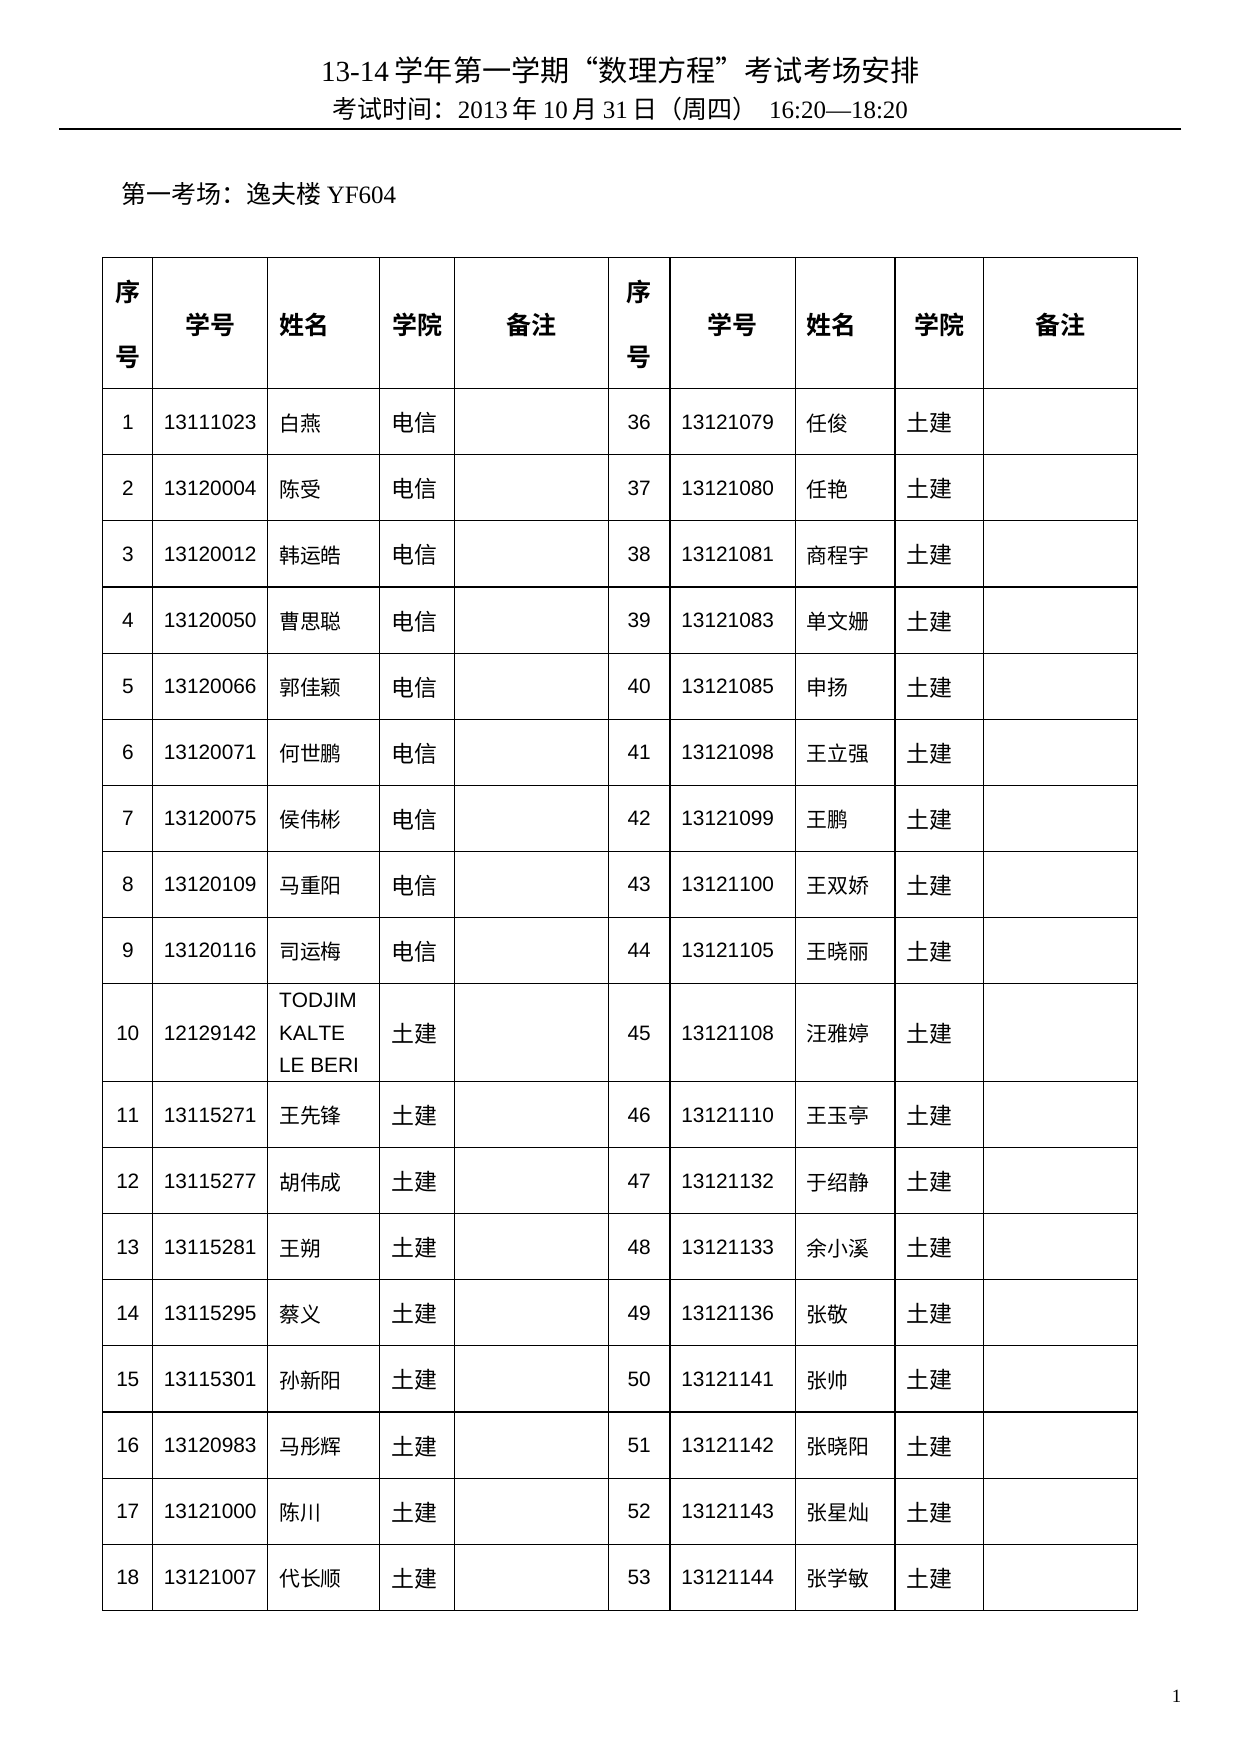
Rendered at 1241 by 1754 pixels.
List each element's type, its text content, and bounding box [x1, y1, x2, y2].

table_header 序号 [609, 258, 669, 388]
table_cell [984, 588, 1137, 652]
table_cell 侯伟彬 [268, 786, 379, 851]
table_cell 电信 [380, 389, 454, 454]
text 第一考场：逸夫楼YF604 [59, 160, 1181, 225]
table_cell 土建 [896, 1479, 983, 1543]
table_cell 土建 [380, 1479, 454, 1543]
table_cell 张星灿 [796, 1479, 894, 1543]
table_cell 土建 [896, 1148, 983, 1213]
table_cell [455, 1545, 608, 1609]
table_cell 张晓阳 [796, 1413, 894, 1477]
table_cell 13121083 [671, 588, 795, 652]
table_cell 土建 [896, 1280, 983, 1345]
table_cell 王先锋 [268, 1082, 379, 1147]
table_cell 13121132 [671, 1148, 795, 1213]
table_cell 18 [103, 1545, 152, 1609]
table_cell 商程宇 [796, 521, 894, 586]
table_cell TODJIM KALTE LE BERI [268, 984, 379, 1081]
table_cell 白燕 [268, 389, 379, 454]
table_cell 土建 [896, 521, 983, 586]
table_cell 13115301 [153, 1346, 267, 1411]
table_cell 土建 [896, 1346, 983, 1411]
table_cell 45 [609, 984, 669, 1081]
table_cell [984, 852, 1137, 917]
table_cell 12129142 [153, 984, 267, 1081]
table_cell 土建 [896, 455, 983, 520]
table_cell 13121081 [671, 521, 795, 586]
table_cell 13121007 [153, 1545, 267, 1609]
table_cell 13121136 [671, 1280, 795, 1345]
table_cell 土建 [380, 1214, 454, 1279]
table_cell 汪雅婷 [796, 984, 894, 1081]
table_cell 土建 [896, 588, 983, 652]
table_cell 13120012 [153, 521, 267, 586]
table_cell [984, 1148, 1137, 1213]
table_cell 土建 [896, 918, 983, 983]
table_cell [455, 1082, 608, 1147]
table_cell 13121100 [671, 852, 795, 917]
table_cell 38 [609, 521, 669, 586]
table_cell 13121098 [671, 720, 795, 784]
table_header 学号 [153, 258, 267, 388]
table_cell 43 [609, 852, 669, 917]
table_cell 任俊 [796, 389, 894, 454]
table_cell 张敬 [796, 1280, 894, 1345]
table_cell 13121143 [671, 1479, 795, 1543]
table_cell 王玉亭 [796, 1082, 894, 1147]
table_cell 49 [609, 1280, 669, 1345]
table_cell 13120004 [153, 455, 267, 520]
table_cell 电信 [380, 521, 454, 586]
table_cell 3 [103, 521, 152, 586]
table_cell 单文姗 [796, 588, 894, 652]
table_cell 土建 [896, 984, 983, 1081]
table_cell 土建 [896, 1214, 983, 1279]
table_header 姓名 [796, 258, 894, 388]
table_cell 土建 [380, 1545, 454, 1609]
table_cell 53 [609, 1545, 669, 1609]
table_cell 陈受 [268, 455, 379, 520]
table_cell 代长顺 [268, 1545, 379, 1609]
table_cell 13120066 [153, 654, 267, 718]
table_cell 土建 [380, 984, 454, 1081]
table_cell [455, 918, 608, 983]
table_cell [455, 521, 608, 586]
table_cell 5 [103, 654, 152, 718]
table_cell 12 [103, 1148, 152, 1213]
table_cell [984, 521, 1137, 586]
table_cell 余小溪 [796, 1214, 894, 1279]
table_cell 44 [609, 918, 669, 983]
table_cell 36 [609, 389, 669, 454]
table_cell [455, 1479, 608, 1543]
table_cell [455, 984, 608, 1081]
table_cell [984, 1413, 1137, 1477]
table_cell 46 [609, 1082, 669, 1147]
table_cell 土建 [896, 1545, 983, 1609]
table_cell 13111023 [153, 389, 267, 454]
table_cell 于绍静 [796, 1148, 894, 1213]
table_cell 47 [609, 1148, 669, 1213]
table_cell 1 [103, 389, 152, 454]
table_cell 土建 [896, 786, 983, 851]
table_cell [984, 1280, 1137, 1345]
table_header 学院 [896, 258, 983, 388]
table_cell 郭佳颖 [268, 654, 379, 718]
table_cell [455, 1413, 608, 1477]
table_cell 王鹏 [796, 786, 894, 851]
table_cell 15 [103, 1346, 152, 1411]
table_cell 13120983 [153, 1413, 267, 1477]
table_cell 曹思聪 [268, 588, 379, 652]
table_cell 陈川 [268, 1479, 379, 1543]
table_cell [984, 455, 1137, 520]
table_cell 13121099 [671, 786, 795, 851]
table_cell 孙新阳 [268, 1346, 379, 1411]
table_cell [455, 588, 608, 652]
table_header 学院 [380, 258, 454, 388]
table_cell [455, 389, 608, 454]
table_cell [455, 720, 608, 784]
table_cell [455, 786, 608, 851]
table_cell 司运梅 [268, 918, 379, 983]
table_cell 土建 [896, 389, 983, 454]
table_cell 土建 [380, 1280, 454, 1345]
table_cell 51 [609, 1413, 669, 1477]
table_cell 电信 [380, 588, 454, 652]
table_cell 土建 [896, 852, 983, 917]
table_cell [455, 1346, 608, 1411]
table_header 备注 [984, 258, 1137, 388]
table_cell 土建 [896, 1082, 983, 1147]
table_cell 电信 [380, 786, 454, 851]
table_cell [984, 1479, 1137, 1543]
table_cell 马重阳 [268, 852, 379, 917]
table_cell 电信 [380, 654, 454, 718]
table_cell [984, 1214, 1137, 1279]
table_cell [984, 786, 1137, 851]
table_cell 申扬 [796, 654, 894, 718]
table_cell 13121000 [153, 1479, 267, 1543]
table_cell 13121110 [671, 1082, 795, 1147]
table_cell 52 [609, 1479, 669, 1543]
table_cell 13121144 [671, 1545, 795, 1609]
table_cell [455, 654, 608, 718]
table_cell 13115277 [153, 1148, 267, 1213]
table_header 姓名 [268, 258, 379, 388]
table_cell 13120075 [153, 786, 267, 851]
table_cell 7 [103, 786, 152, 851]
table_cell 13121142 [671, 1413, 795, 1477]
table_cell [455, 852, 608, 917]
table_cell [455, 1214, 608, 1279]
table_cell 13121133 [671, 1214, 795, 1279]
table_header 备注 [455, 258, 608, 388]
table_cell [455, 455, 608, 520]
table_cell [984, 1545, 1137, 1609]
table_cell 39 [609, 588, 669, 652]
table_cell 13120116 [153, 918, 267, 983]
table_cell 37 [609, 455, 669, 520]
table_cell 13121108 [671, 984, 795, 1081]
table_cell 蔡义 [268, 1280, 379, 1345]
table_cell 13121085 [671, 654, 795, 718]
table_cell 电信 [380, 918, 454, 983]
table_cell 13115295 [153, 1280, 267, 1345]
table_cell 土建 [380, 1082, 454, 1147]
table_cell 9 [103, 918, 152, 983]
table_cell [984, 389, 1137, 454]
table_cell 土建 [380, 1148, 454, 1213]
table_cell 电信 [380, 852, 454, 917]
table_cell 4 [103, 588, 152, 652]
table_cell [984, 1082, 1137, 1147]
table_cell [984, 1346, 1137, 1411]
table_cell 2 [103, 455, 152, 520]
table_cell [984, 720, 1137, 784]
table_cell 13115281 [153, 1214, 267, 1279]
table_cell 10 [103, 984, 152, 1081]
table_cell 13121105 [671, 918, 795, 983]
table_cell [984, 918, 1137, 983]
table_cell 韩运皓 [268, 521, 379, 586]
table_cell 马彤辉 [268, 1413, 379, 1477]
table_cell 王晓丽 [796, 918, 894, 983]
table_cell 张学敏 [796, 1545, 894, 1609]
table_cell 电信 [380, 720, 454, 784]
table_cell 任艳 [796, 455, 894, 520]
table_cell [455, 1280, 608, 1345]
table_cell 张帅 [796, 1346, 894, 1411]
table_header 序号 [103, 258, 152, 388]
table_cell 王朔 [268, 1214, 379, 1279]
table_cell 14 [103, 1280, 152, 1345]
table_cell [984, 654, 1137, 718]
table_header 学号 [671, 258, 795, 388]
table_cell 13 [103, 1214, 152, 1279]
table_cell 48 [609, 1214, 669, 1279]
table_cell [984, 984, 1137, 1081]
table_cell 13120071 [153, 720, 267, 784]
table_cell 6 [103, 720, 152, 784]
table_cell 13120050 [153, 588, 267, 652]
table_cell 42 [609, 786, 669, 851]
table_cell 何世鹏 [268, 720, 379, 784]
table_cell 13121080 [671, 455, 795, 520]
table_cell 16 [103, 1413, 152, 1477]
table_cell 13115271 [153, 1082, 267, 1147]
table_cell 胡伟成 [268, 1148, 379, 1213]
table_cell 50 [609, 1346, 669, 1411]
table_cell 电信 [380, 455, 454, 520]
table_cell 土建 [896, 654, 983, 718]
table_cell 土建 [380, 1346, 454, 1411]
table_cell 8 [103, 852, 152, 917]
table_cell 40 [609, 654, 669, 718]
table_cell 土建 [896, 1413, 983, 1477]
table_cell 土建 [380, 1413, 454, 1477]
table_cell [455, 1148, 608, 1213]
table_cell 13121079 [671, 389, 795, 454]
table_cell 41 [609, 720, 669, 784]
table_cell 13121141 [671, 1346, 795, 1411]
table_cell 11 [103, 1082, 152, 1147]
table_cell 17 [103, 1479, 152, 1543]
table_cell 王双娇 [796, 852, 894, 917]
table_cell 土建 [896, 720, 983, 784]
table_cell 王立强 [796, 720, 894, 784]
table_cell 13120109 [153, 852, 267, 917]
